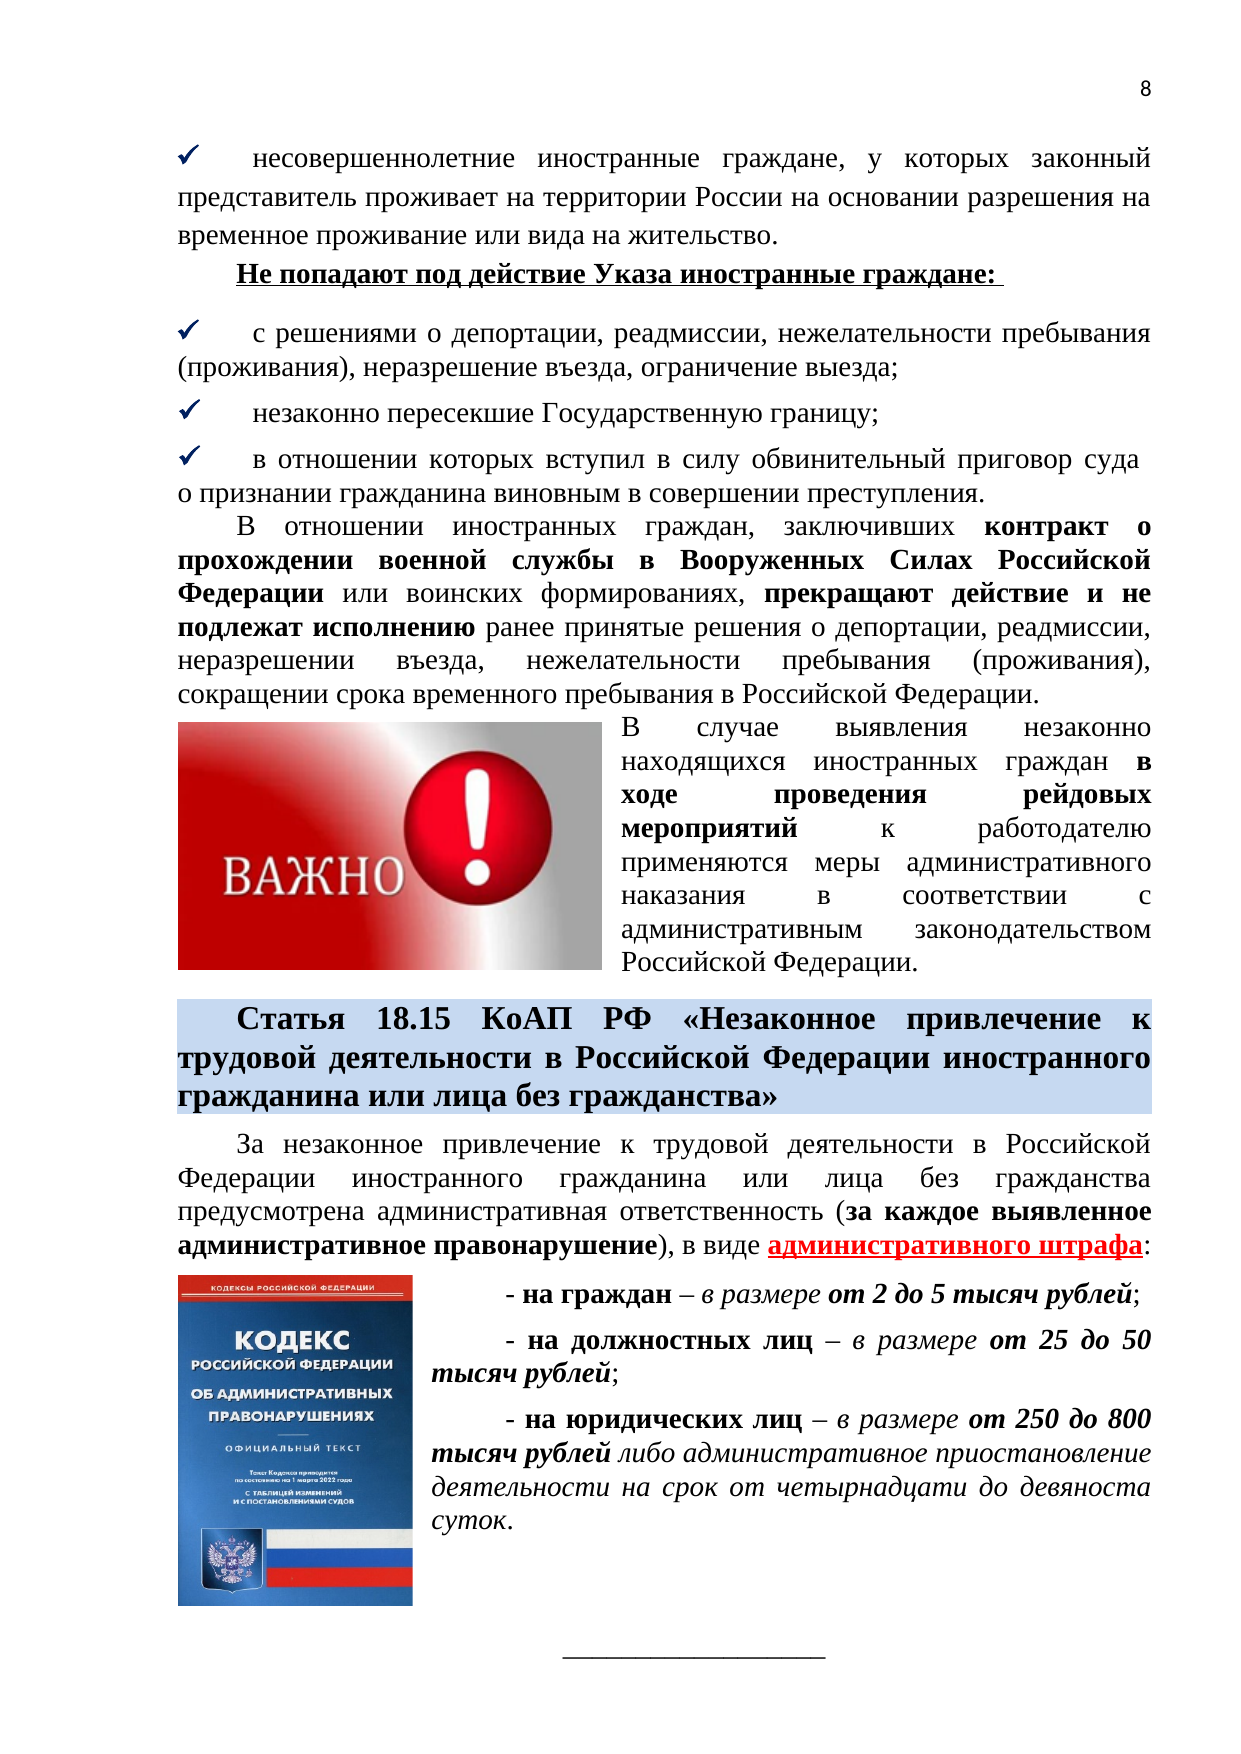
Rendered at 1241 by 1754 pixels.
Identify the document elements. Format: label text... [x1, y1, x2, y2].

picture [178, 1275, 413, 1606]
text - на должностных лиц – в размере от 25 до 50 тысяч рублей; [413, 1322, 1152, 1389]
text - на граждан – в размере от 2 до 5 тысяч рублей; [413, 1276, 1152, 1309]
text __________________ [177, 1628, 1152, 1661]
list несовершеннолетние иностранные граждане, у которых законный представитель проживает на территории России на основании разрешения на временное проживание или вида на жительство. [176, 140, 1152, 251]
text Статья 18.15 КоАП РФ «Незаконное привлечение к трудовой деятельности в Российской Федерации иностранного гражданина или лица без гражданства» [177, 999, 1152, 1114]
text В отношении иностранных граждан, заключивших контракт о прохождении военной службы в Вооруженных Силах Российской Федерации или воинских формированиях, прекращают действие и не подлежат исполнению ранее принятые решения о депортации, реадмиссии, неразрешении въезда, нежелательности пребывания (проживания), сокращении срока временного пребывания в Российской Федерации. [177, 508, 1152, 709]
text Не попадают под действие Указа иностранные граждане: [177, 256, 1152, 289]
list в отношении которых вступил в силу обвинительный приговор суда о признании гражданина виновным в совершении преступления. [177, 441, 1152, 508]
list незаконно пересекшие Государственную границу; [177, 395, 1152, 428]
picture [178, 722, 602, 970]
list с решениями о депортации, реадмиссии, нежелательности пребывания (проживания), неразрешение въезда, ограничение выезда; [176, 315, 1152, 382]
text - на юридических лиц – в размере от 250 до 800 тысяч рублей либо административное приостановление деятельности на срок от четырнадцати до девяноста суток. [413, 1402, 1152, 1536]
text За незаконное привлечение к трудовой деятельности в Российской Федерации иностранного гражданина или лица без гражданства предусмотрена административная ответственность (за каждое выявленное административное правонарушение), в виде административного штрафа: [177, 1126, 1152, 1260]
